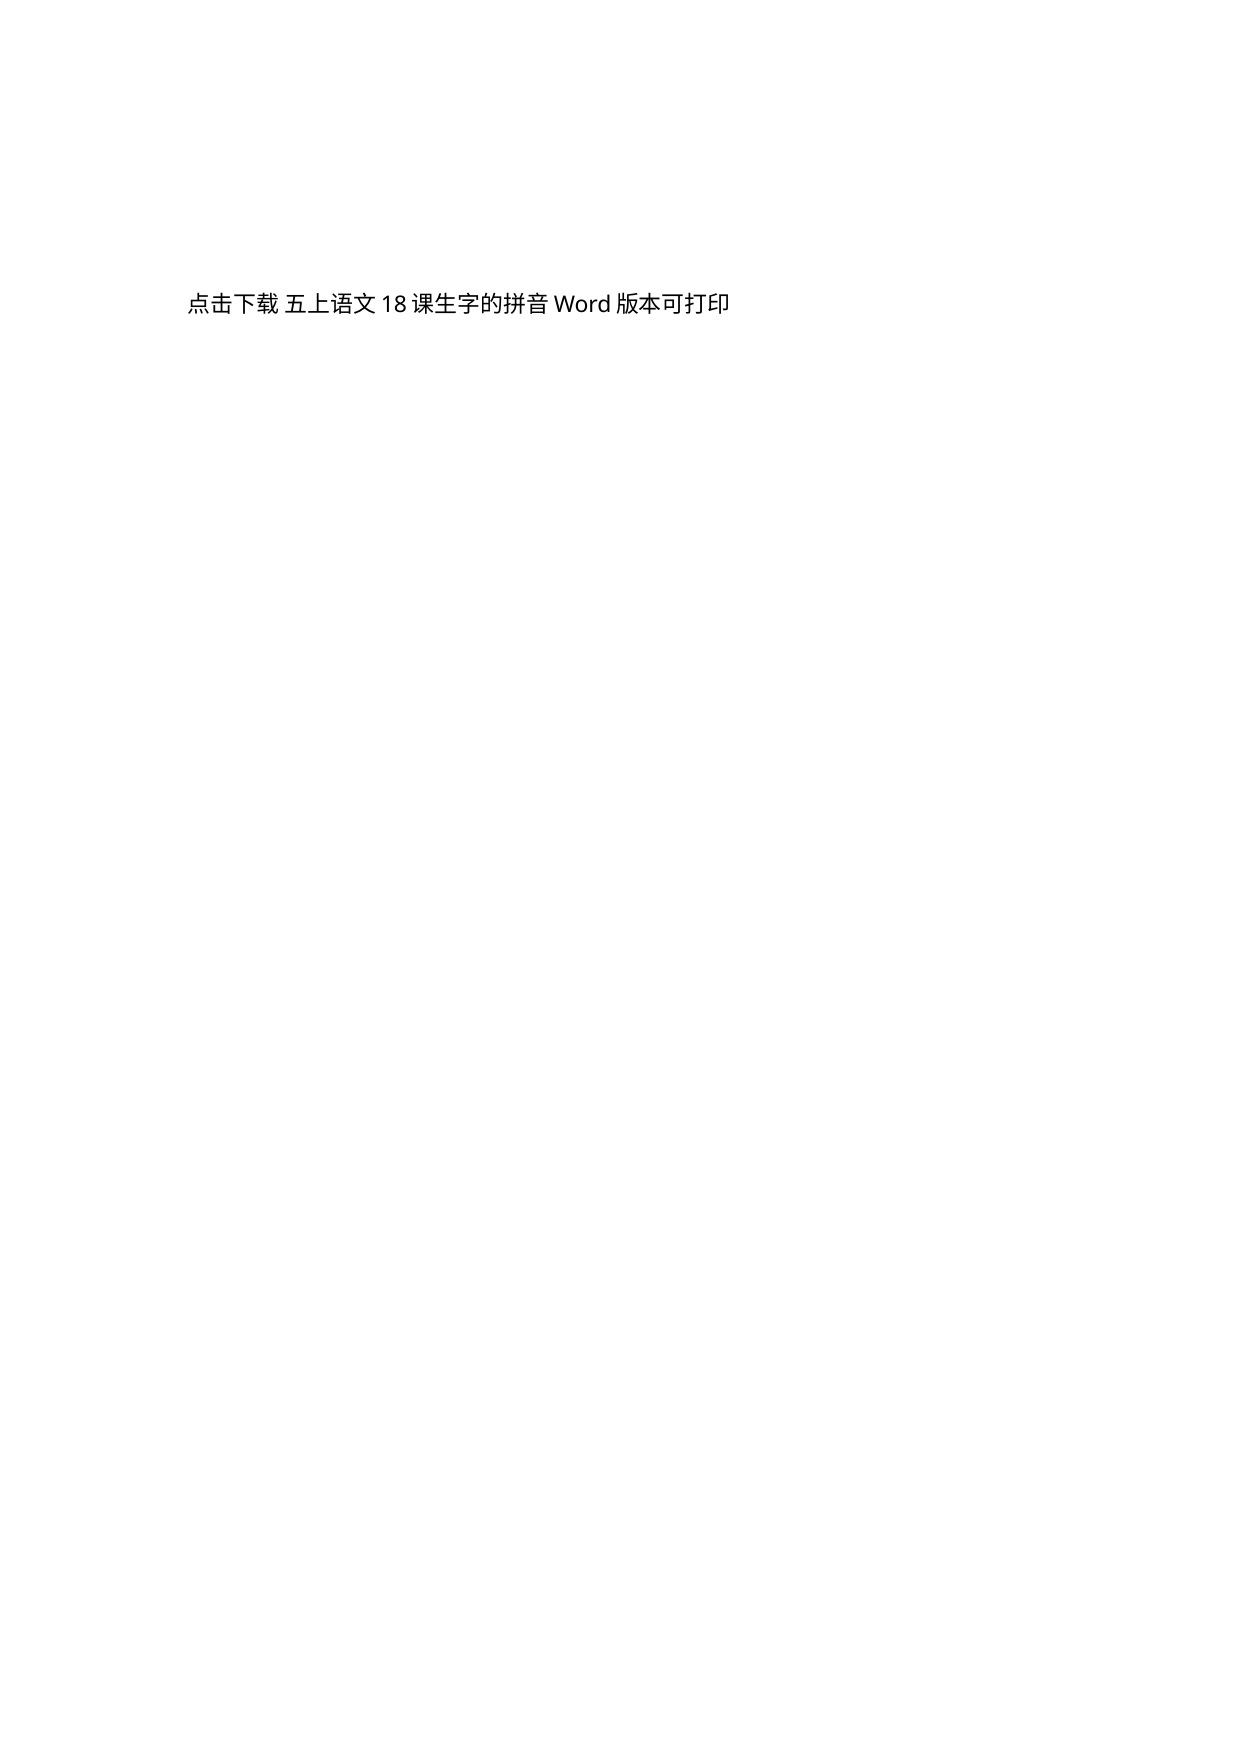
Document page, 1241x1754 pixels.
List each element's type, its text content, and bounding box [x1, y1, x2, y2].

text 点击下载 五上语文18课生字的拼音Word版本可打印 [187, 270, 1053, 335]
